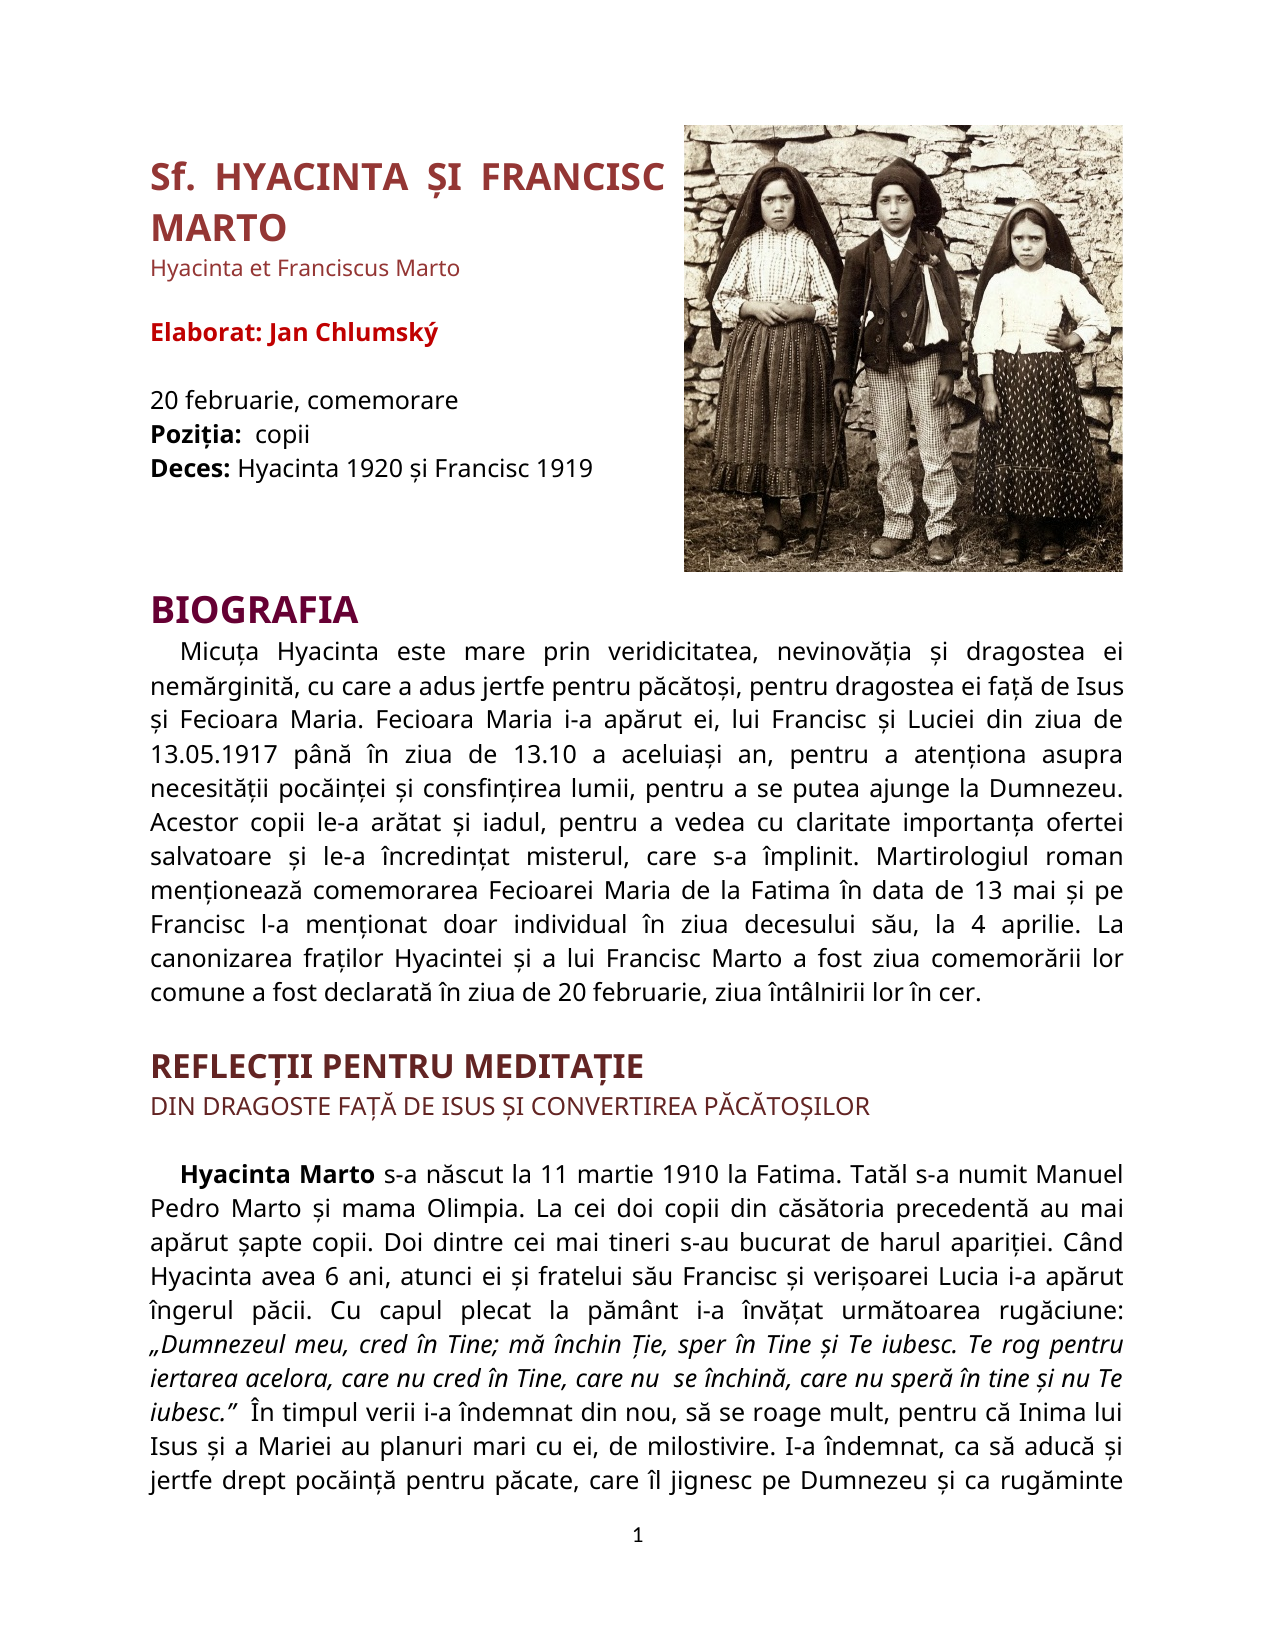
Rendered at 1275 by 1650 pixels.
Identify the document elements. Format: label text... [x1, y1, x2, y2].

text BIOGRAFIA [150, 583, 1125, 634]
text Poziția: copii [150, 417, 684, 451]
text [150, 1156, 1125, 1497]
text DIN DRAGOSTE FAȚĂ DE ISUS ȘI CONVERTIREA PĂCĂTOȘILOR [150, 1088, 1125, 1122]
text Sf. HYACINTA ȘI FRANCISC MARTO [150, 150, 684, 252]
picture [684, 125, 1123, 572]
text REFLECȚII PENTRU MEDITAȚIE [150, 1043, 1125, 1088]
text Hyacinta et Franciscus Marto [150, 252, 684, 283]
text Deces: Hyacinta 1920 și Francisc 1919 [150, 451, 684, 485]
text Elaborat: Jan Chlumský [150, 314, 684, 349]
text 20 februarie, comemorare [150, 383, 684, 417]
text Micuța Hyacinta este mare prin veridicitatea, nevinovăția și dragostea ei nemărginită, cu care a adus jertfe pentru păcătoși, pentru dragostea ei față de Isus și Fecioara Maria. Fecioara Maria i-a apărut ei, lui Francisc și Luciei din ziua de 13.05.1917 până în ziua de 13.10 a aceluiași an, pentru a atenționa asupra necesității pocăinței și consfințirea lumii, pentru a se putea ajunge la Dumnezeu. Acestor copii le-a arătat și iadul, pentru a vedea cu claritate importanța ofertei salvatoare și le-a încredințat misterul, care s-a împlinit. Martirologiul roman menționează comemorarea Fecioarei Maria de la Fatima în data de 13 mai și pe Francisc l-a menționat doar individual în ziua decesului său, la 4 aprilie. La canonizarea fraților Hyacintei și a lui Francisc Marto a fost ziua comemorării lor comune a fost declarată în ziua de 20 februarie, ziua întâlnirii lor în cer. [150, 634, 1125, 1009]
